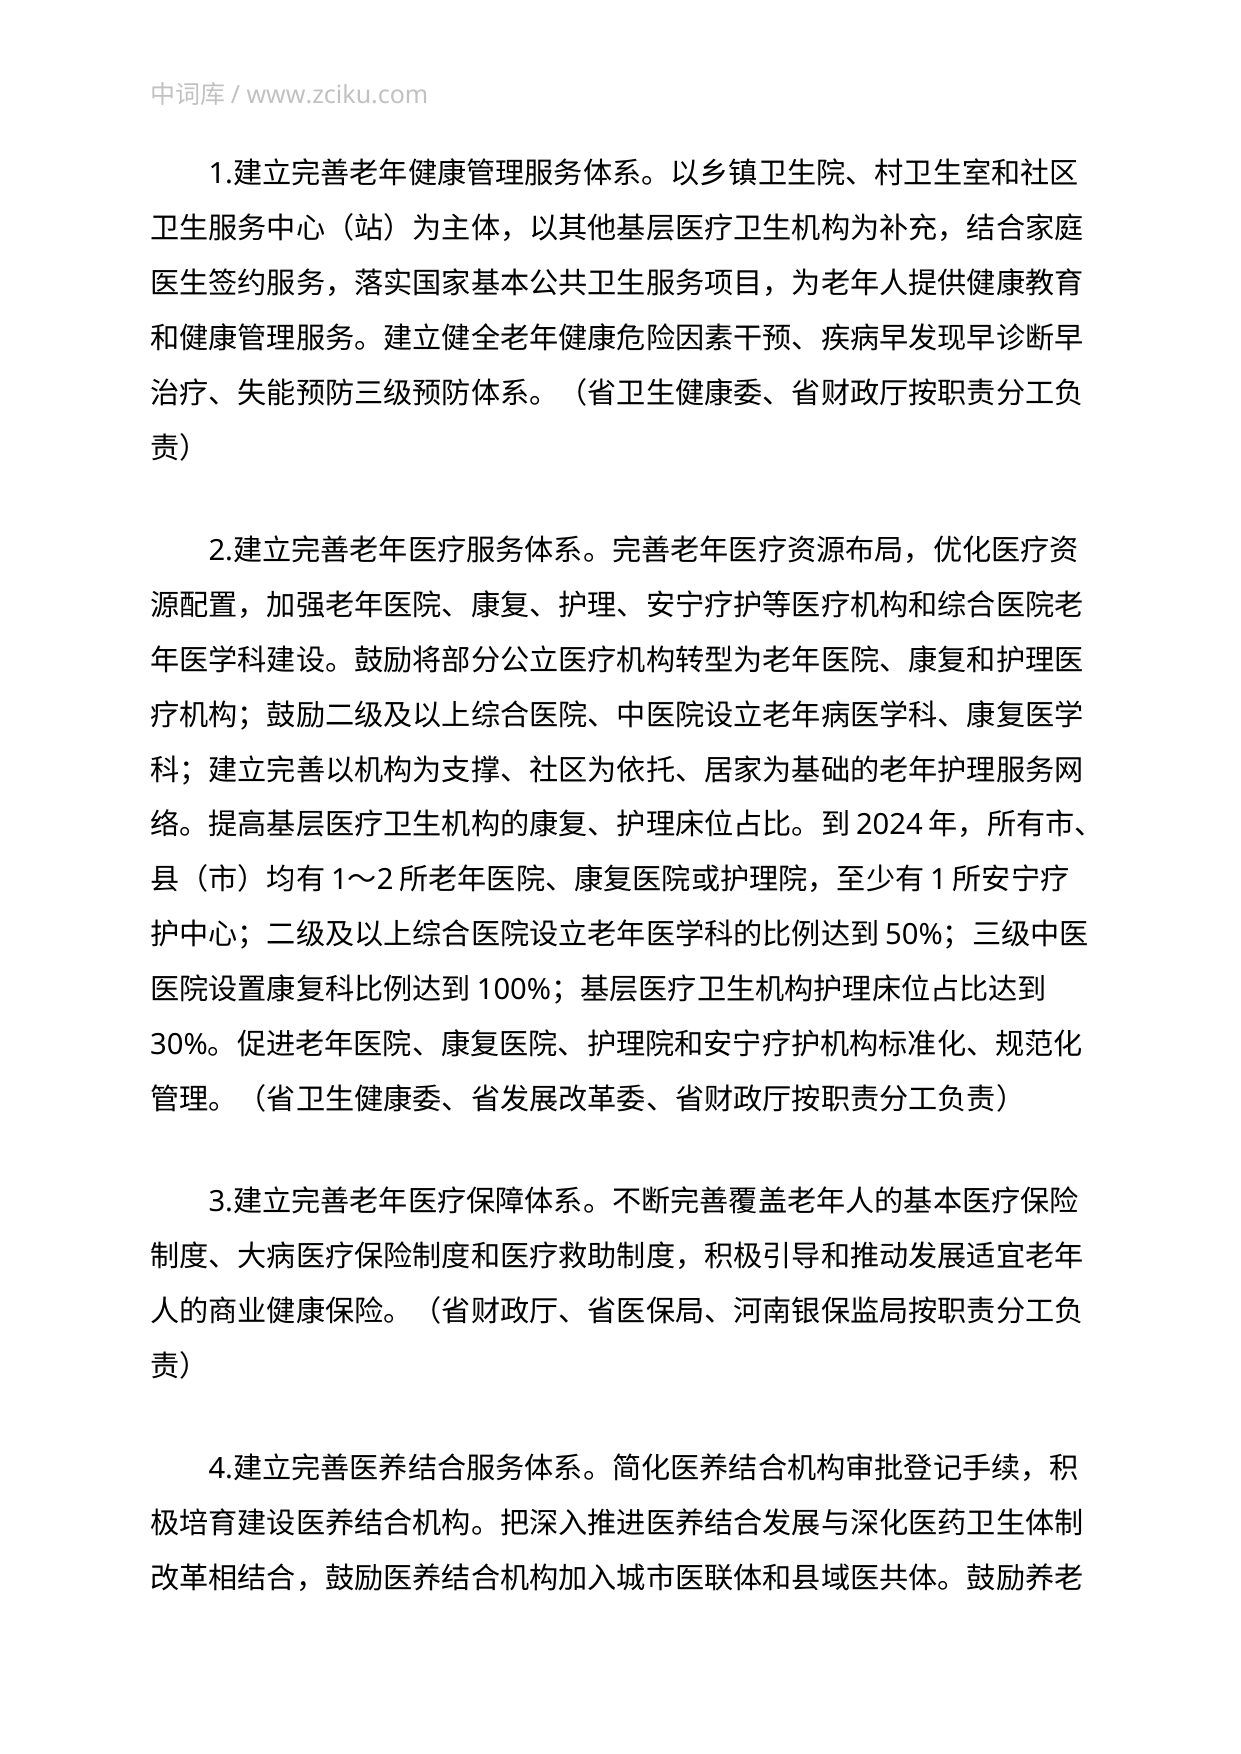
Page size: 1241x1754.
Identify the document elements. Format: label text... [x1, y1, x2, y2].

text 2.建立完善老年医疗服务体系。完善老年医疗资源布局，优化医疗资源配置，加强老年医院、康复、护理、安宁疗护等医疗机构和综合医院老年医学科建设。鼓励将部分公立医疗机构转型为老年医院、康复和护理医疗机构；鼓励二级及以上综合医院、中医院设立老年病医学科、康复医学科；建立完善以机构为支撑、社区为依托、居家为基础的老年护理服务网络。提高基层医疗卫生机构的康复、护理床位占比。到2024年，所有市、县（市）均有1～2所老年医院、康复医院或护理院，至少有1所安宁疗护中心；二级及以上综合医院设立老年医学科的比例达到50%；三级中医医院设置康复科比例达到100%；基层医疗卫生机构护理床位占比达到30%。促进老年医院、康复医院、护理院和安宁疗护机构标准化、规范化管理。（省卫生健康委、省发展改革委、省财政厅按职责分工负责） [150, 526, 1090, 1118]
text 1.建立完善老年健康管理服务体系。以乡镇卫生院、村卫生室和社区卫生服务中心（站）为主体，以其他基层医疗卫生机构为补充，结合家庭医生签约服务，落实国家基本公共卫生服务项目，为老年人提供健康教育和健康管理服务。建立健全老年健康危险因素干预、疾病早发现早诊断早治疗、失能预防三级预防体系。（省卫生健康委、省财政厅按职责分工负责） [150, 150, 1090, 467]
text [150, 1444, 1090, 1596]
text 3.建立完善老年医疗保障体系。不断完善覆盖老年人的基本医疗保险制度、大病医疗保险制度和医疗救助制度，积极引导和推动发展适宜老年人的商业健康保险。（省财政厅、省医保局、河南银保监局按职责分工负责） [150, 1178, 1090, 1385]
